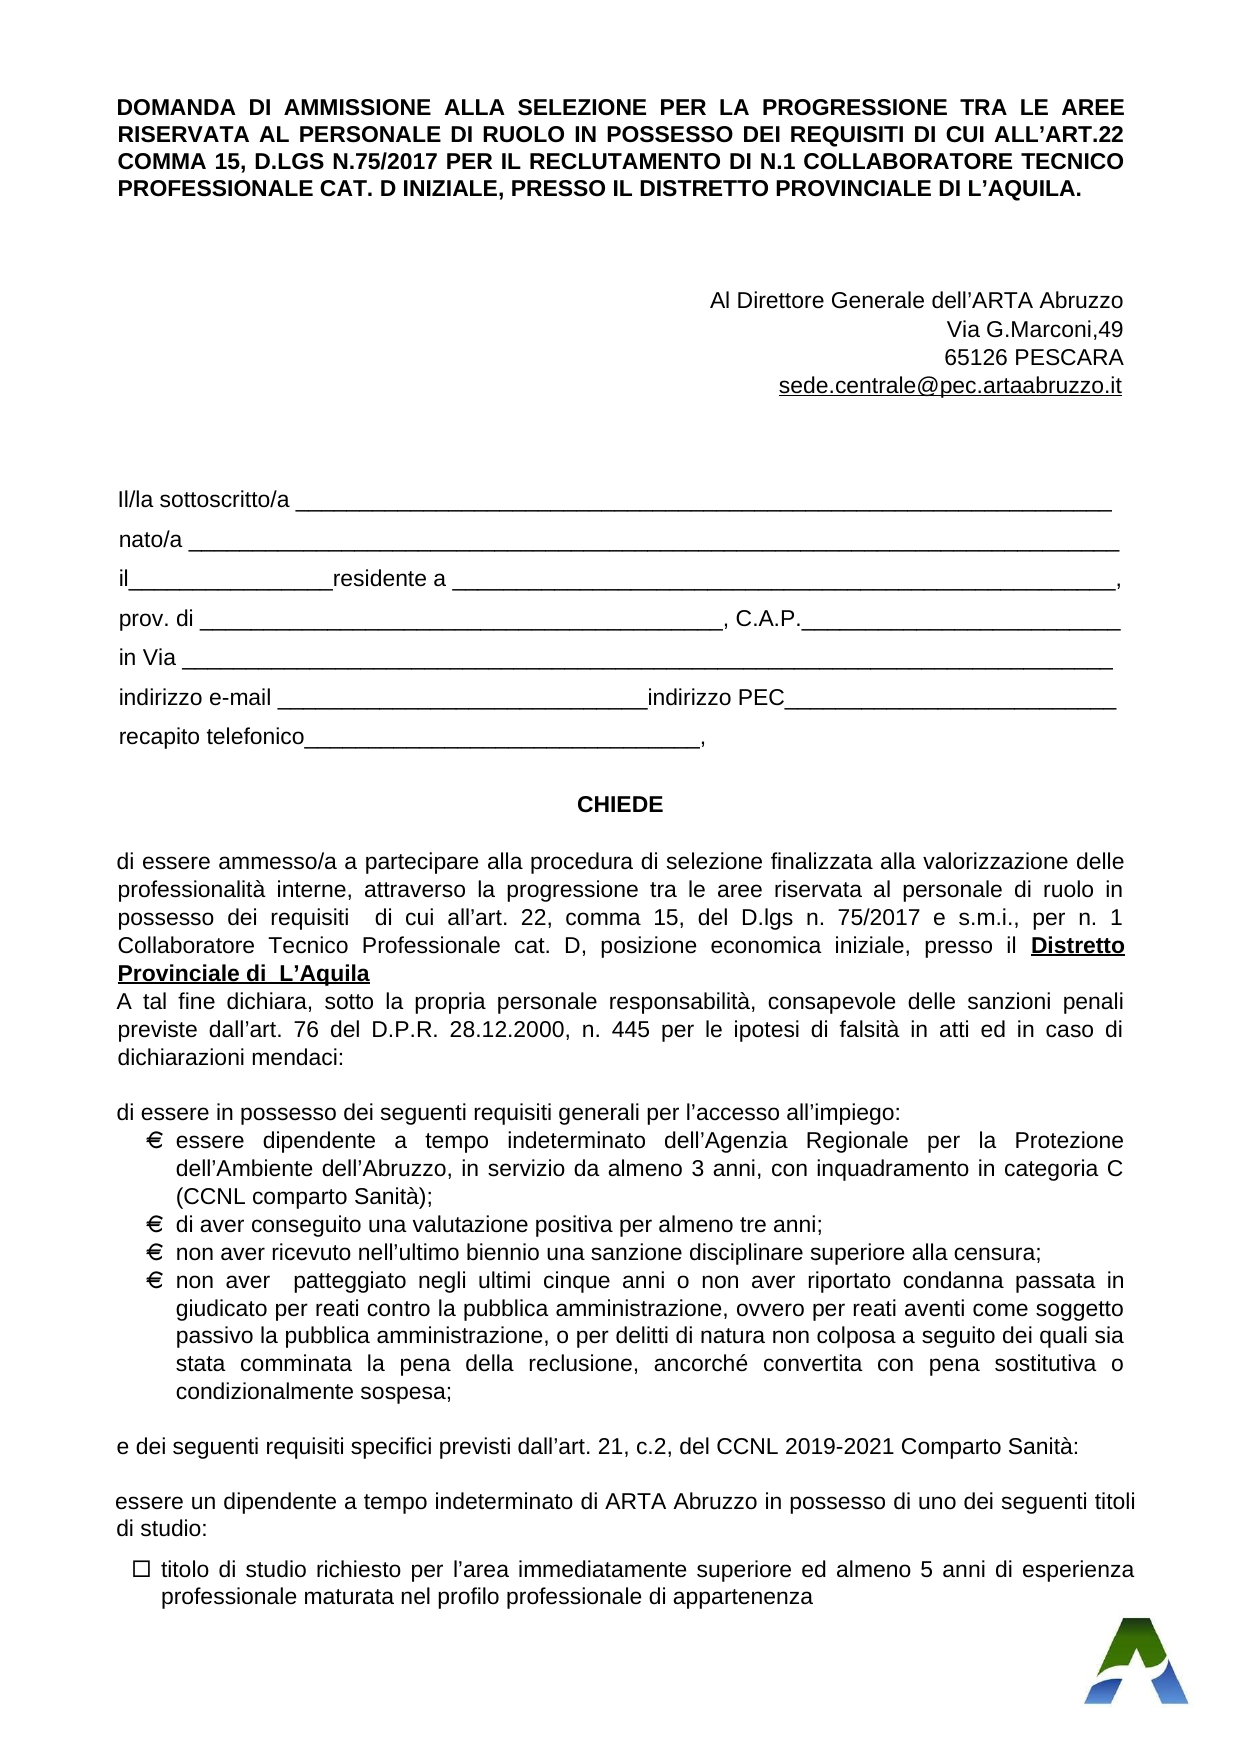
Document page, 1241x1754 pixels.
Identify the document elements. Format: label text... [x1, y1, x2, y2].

list non aver patteggiato negli ultimi cinque anni o non aver riportato condanna passata in giudicato per reati contro la pubblica amministrazione, ovvero per reati aventi come soggetto passivo la pubblica amministrazione, o per delitti di natura non colposa a seguito dei quali sia stata comminata la pena della reclusione, ancorché convertita con pena sostitutiva o condizionalmente sospesa; [146, 1267, 1125, 1404]
text di essere in possesso dei seguenti requisiti generali per l’accesso all’impiego: [116, 1098, 1125, 1125]
text DOMANDA DI AMMISSIONE ALLA SELEZIONE PER LA PROGRESSIONE TRA LE AREE RISERVATA AL PERSONALE DI RUOLO IN POSSESSO DEI REQUISITI DI CUI ALL’ART.22 COMMA 15, D.LGS N.75/2017 PER IL RECLUTAMENTO DI N.1 COLLABORATORE TECNICO PROFESSIONALE CAT. D INIZIALE, PRESSO IL DISTRETTO PROVINCIALE DI L’AQUILA. [116, 94, 1126, 201]
list titolo di studio richiesto per l’area immediatamente superiore ed almeno 5 anni di esperienza professionale maturata nel profilo professionale di appartenenza [131, 1556, 1136, 1609]
list di aver conseguito una valutazione positiva per almeno tre anni; [146, 1211, 1125, 1237]
text 65126 PESCARA [116, 344, 1124, 370]
picture [1074, 1599, 1198, 1720]
list essere dipendente a tempo indeterminato dell’Agenzia Regionale per la Protezione dell’Ambiente dell’Abruzzo, in servizio da almeno 3 anni, con inquadramento in categoria C (CCNL comparto Sanità); [146, 1127, 1125, 1209]
text Al Direttore Generale dell’ARTA Abruzzo [116, 287, 1124, 313]
text A tal fine dichiara, sotto la propria personale responsabilità, consapevole delle sanzioni penali previste dall’art. 76 del D.P.R. 28.12.2000, n. 445 per le ipotesi di falsità in atti ed in caso di dichiarazioni mendaci: [116, 988, 1125, 1070]
text essere un dipendente a tempo indeterminato di ARTA Abruzzo in possesso di uno dei seguenti titoli di studio: [115, 1488, 1136, 1541]
text Il/la sottoscritto/a ________________________________________________________________ nato/a _________________________________________________________________________ il________________residente a ____________________________________________________, prov. di _________________________________________, C.A.P._________________________ in Via _________________________________________________________________________ indirizzo e-mail _____________________________indirizzo PEC__________________________ recapito telefonico_______________________________, [117, 486, 1141, 749]
text Via G.Marconi,49 [116, 316, 1124, 342]
text di essere ammesso/a a partecipare alla procedura di selezione finalizzata alla valorizzazione delle professionalità interne, attraverso la progressione tra le aree riservata al personale di ruolo in possesso dei requisiti di cui all’art. 22, comma 15, del D.lgs n. 75/2017 e s.m.i., per n. 1 Collaboratore Tecnico Professionale cat. D, posizione economica iniziale, presso il Distretto Provinciale di L’Aquila [116, 848, 1125, 986]
text e dei seguenti requisiti specifici previsti dall’art. 21, c.2, del CCNL 2019-2021 Comparto Sanità: [116, 1433, 1125, 1459]
subtitle CHIEDE [116, 791, 1124, 817]
list non aver ricevuto nell’ultimo biennio una sanzione disciplinare superiore alla censura; [146, 1239, 1125, 1265]
subtitle sede.centrale@pec.artaabruzzo.it [116, 372, 1122, 399]
